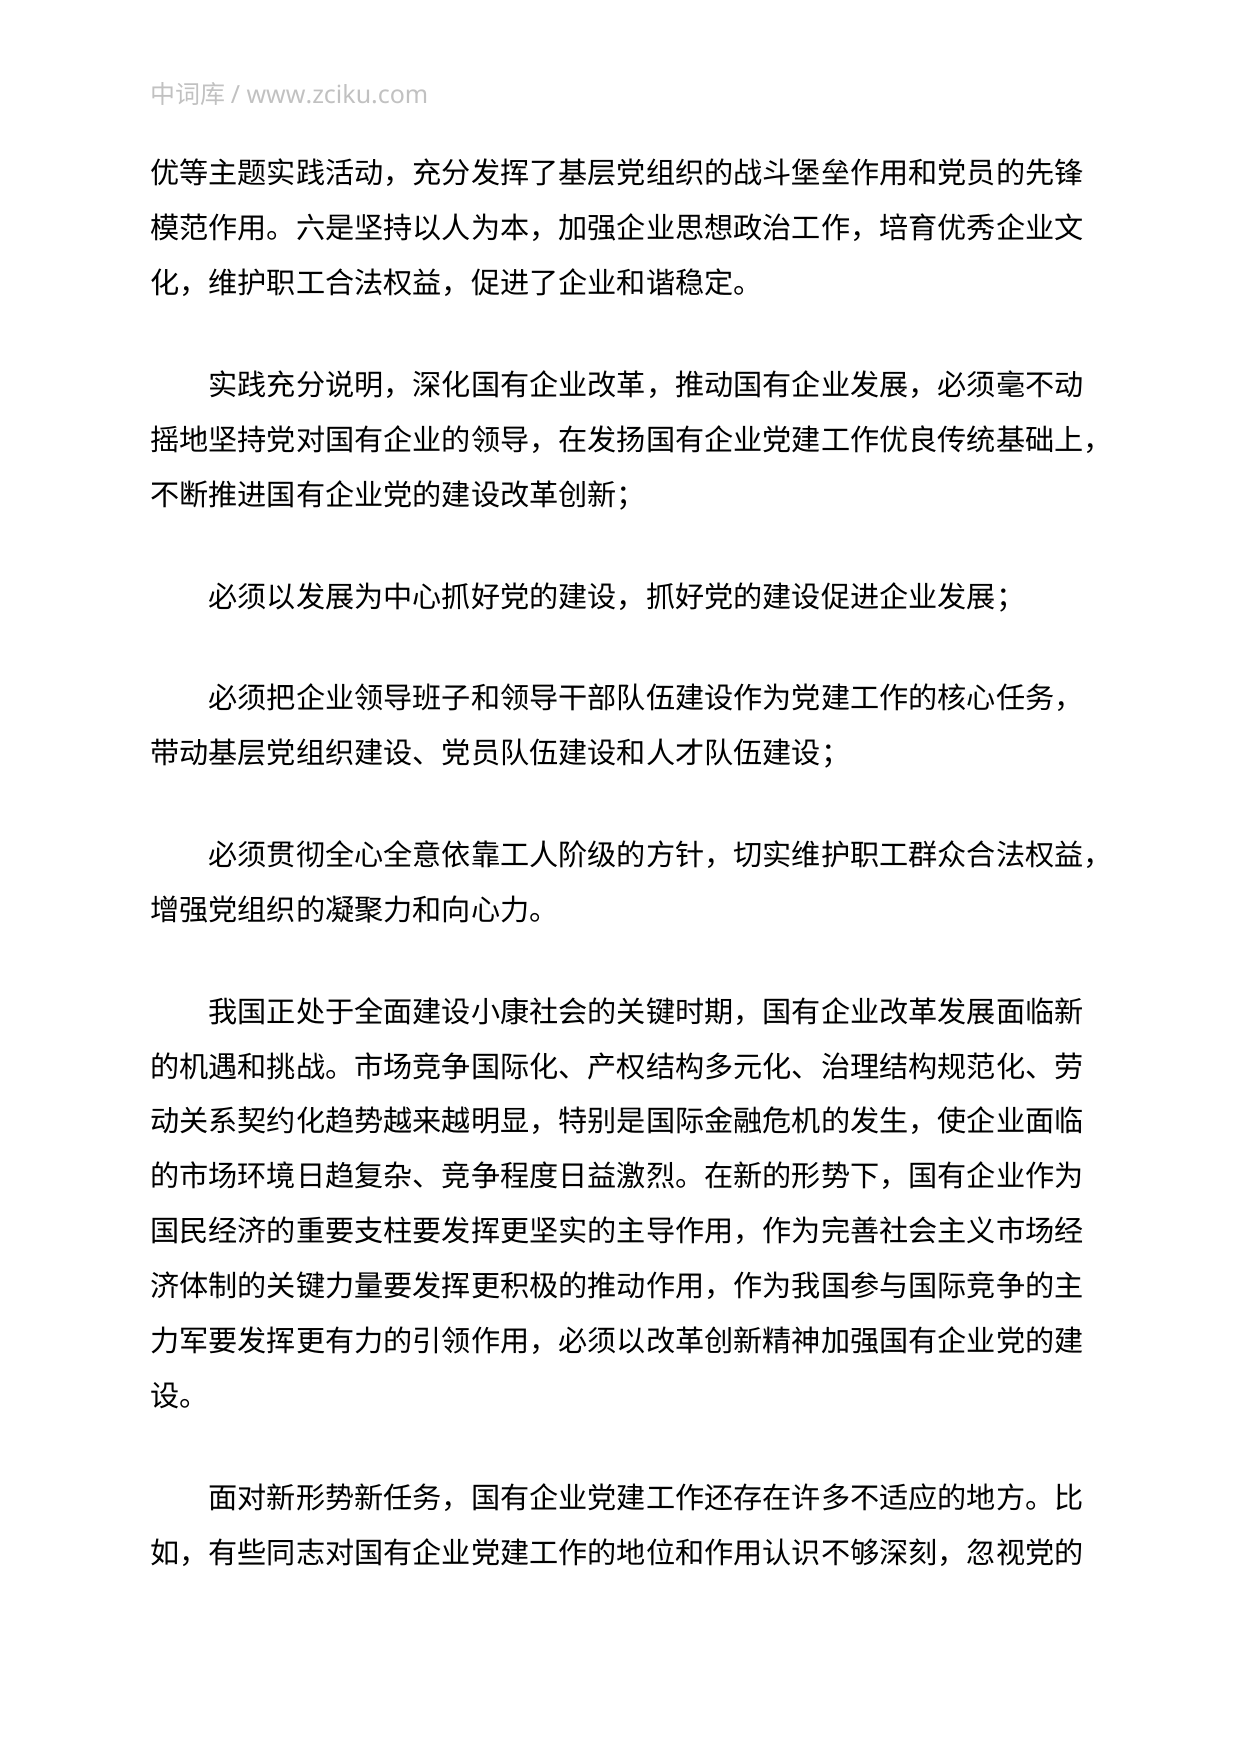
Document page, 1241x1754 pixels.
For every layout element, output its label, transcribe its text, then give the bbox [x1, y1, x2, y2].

text 必须以发展为中心抓好党的建设，抓好党的建设促进企业发展； [150, 573, 1090, 615]
text 必须贯彻全心全意依靠工人阶级的方针，切实维护职工群众合法权益，增强党组织的凝聚力和向心力。 [150, 832, 1090, 929]
text 必须把企业领导班子和领导干部队伍建设作为党建工作的核心任务，带动基层党组织建设、党员队伍建设和人才队伍建设； [150, 675, 1090, 772]
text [150, 150, 1090, 302]
text 实践充分说明，深化国有企业改革，推动国有企业发展，必须毫不动摇地坚持党对国有企业的领导，在发扬国有企业党建工作优良传统基础上，不断推进国有企业党的建设改革创新； [150, 362, 1090, 514]
text 我国正处于全面建设小康社会的关键时期，国有企业改革发展面临新的机遇和挑战。市场竞争国际化、产权结构多元化、治理结构规范化、劳动关系契约化趋势越来越明显，特别是国际金融危机的发生，使企业面临的市场环境日趋复杂、竞争程度日益激烈。在新的形势下，国有企业作为国民经济的重要支柱要发挥更坚实的主导作用，作为完善社会主义市场经济体制的关键力量要发挥更积极的推动作用，作为我国参与国际竞争的主力军要发挥更有力的引领作用，必须以改革创新精神加强国有企业党的建设。 [150, 988, 1090, 1415]
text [150, 1474, 1090, 1571]
